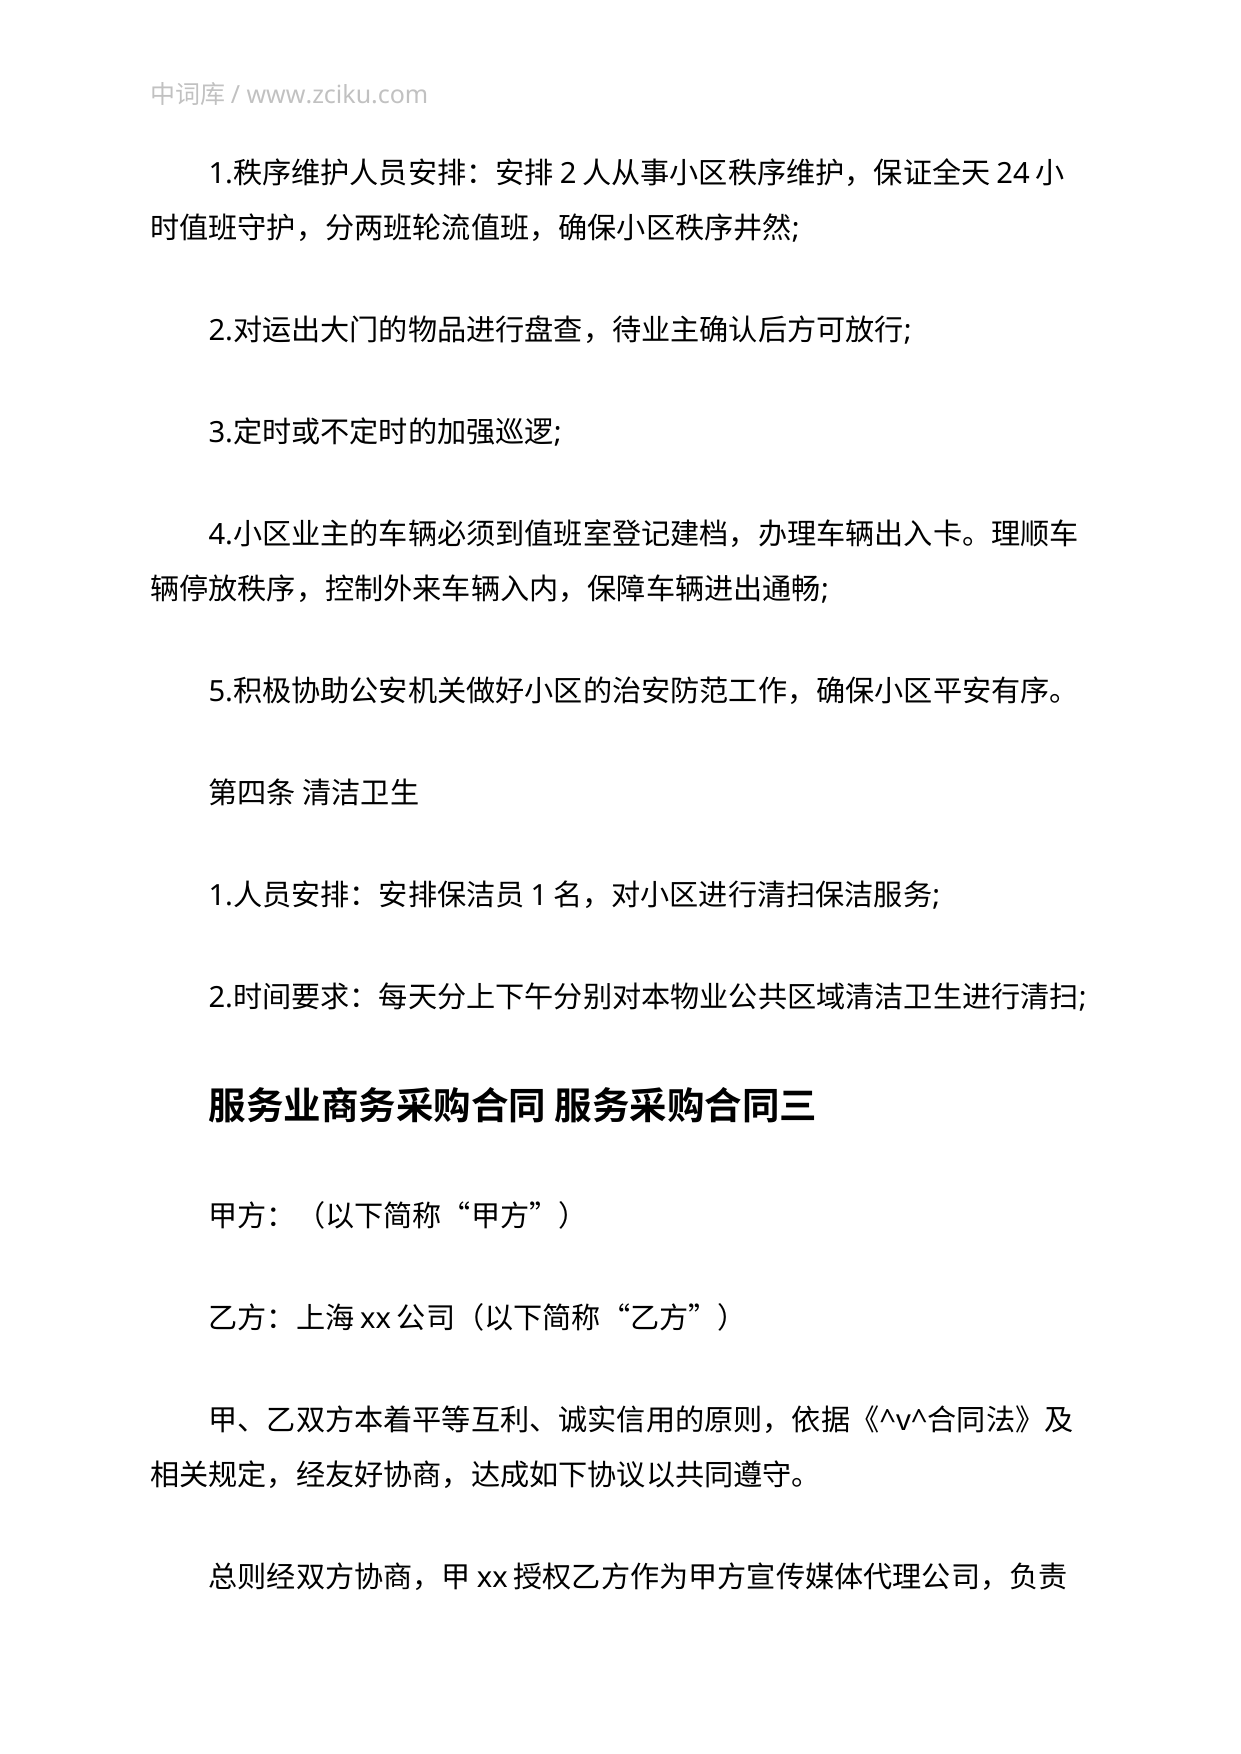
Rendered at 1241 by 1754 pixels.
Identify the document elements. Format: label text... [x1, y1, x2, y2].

text 第四条 清洁卫生 [150, 770, 1090, 812]
text 5.积极协助公安机关做好小区的治安防范工作，确保小区平安有序。 [150, 668, 1090, 710]
text 1.人员安排：安排保洁员1名，对小区进行清扫保洁服务; [150, 872, 1090, 914]
text 4.小区业主的车辆必须到值班室登记建档，办理车辆出入卡。理顺车辆停放秩序，控制外来车辆入内，保障车辆进出通畅; [150, 511, 1090, 608]
text 2.时间要求：每天分上下午分别对本物业公共区域清洁卫生进行清扫; [150, 974, 1090, 1016]
text 3.定时或不定时的加强巡逻; [150, 409, 1090, 451]
text 乙方：上海xx公司（以下简称“乙方”） [150, 1295, 1090, 1337]
text 服务业商务采购合同 服务采购合同三 [150, 1076, 1090, 1130]
text 甲方：（以下简称“甲方”） [150, 1193, 1090, 1235]
text 甲、乙双方本着平等互利、诚实信用的原则，依据《^v^合同法》及相关规定，经友好协商，达成如下协议以共同遵守。 [150, 1397, 1090, 1494]
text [150, 1553, 1090, 1596]
text 1.秩序维护人员安排：安排2人从事小区秩序维护，保证全天24小时值班守护，分两班轮流值班，确保小区秩序井然; [150, 150, 1090, 247]
text 2.对运出大门的物品进行盘查，待业主确认后方可放行; [150, 307, 1090, 349]
